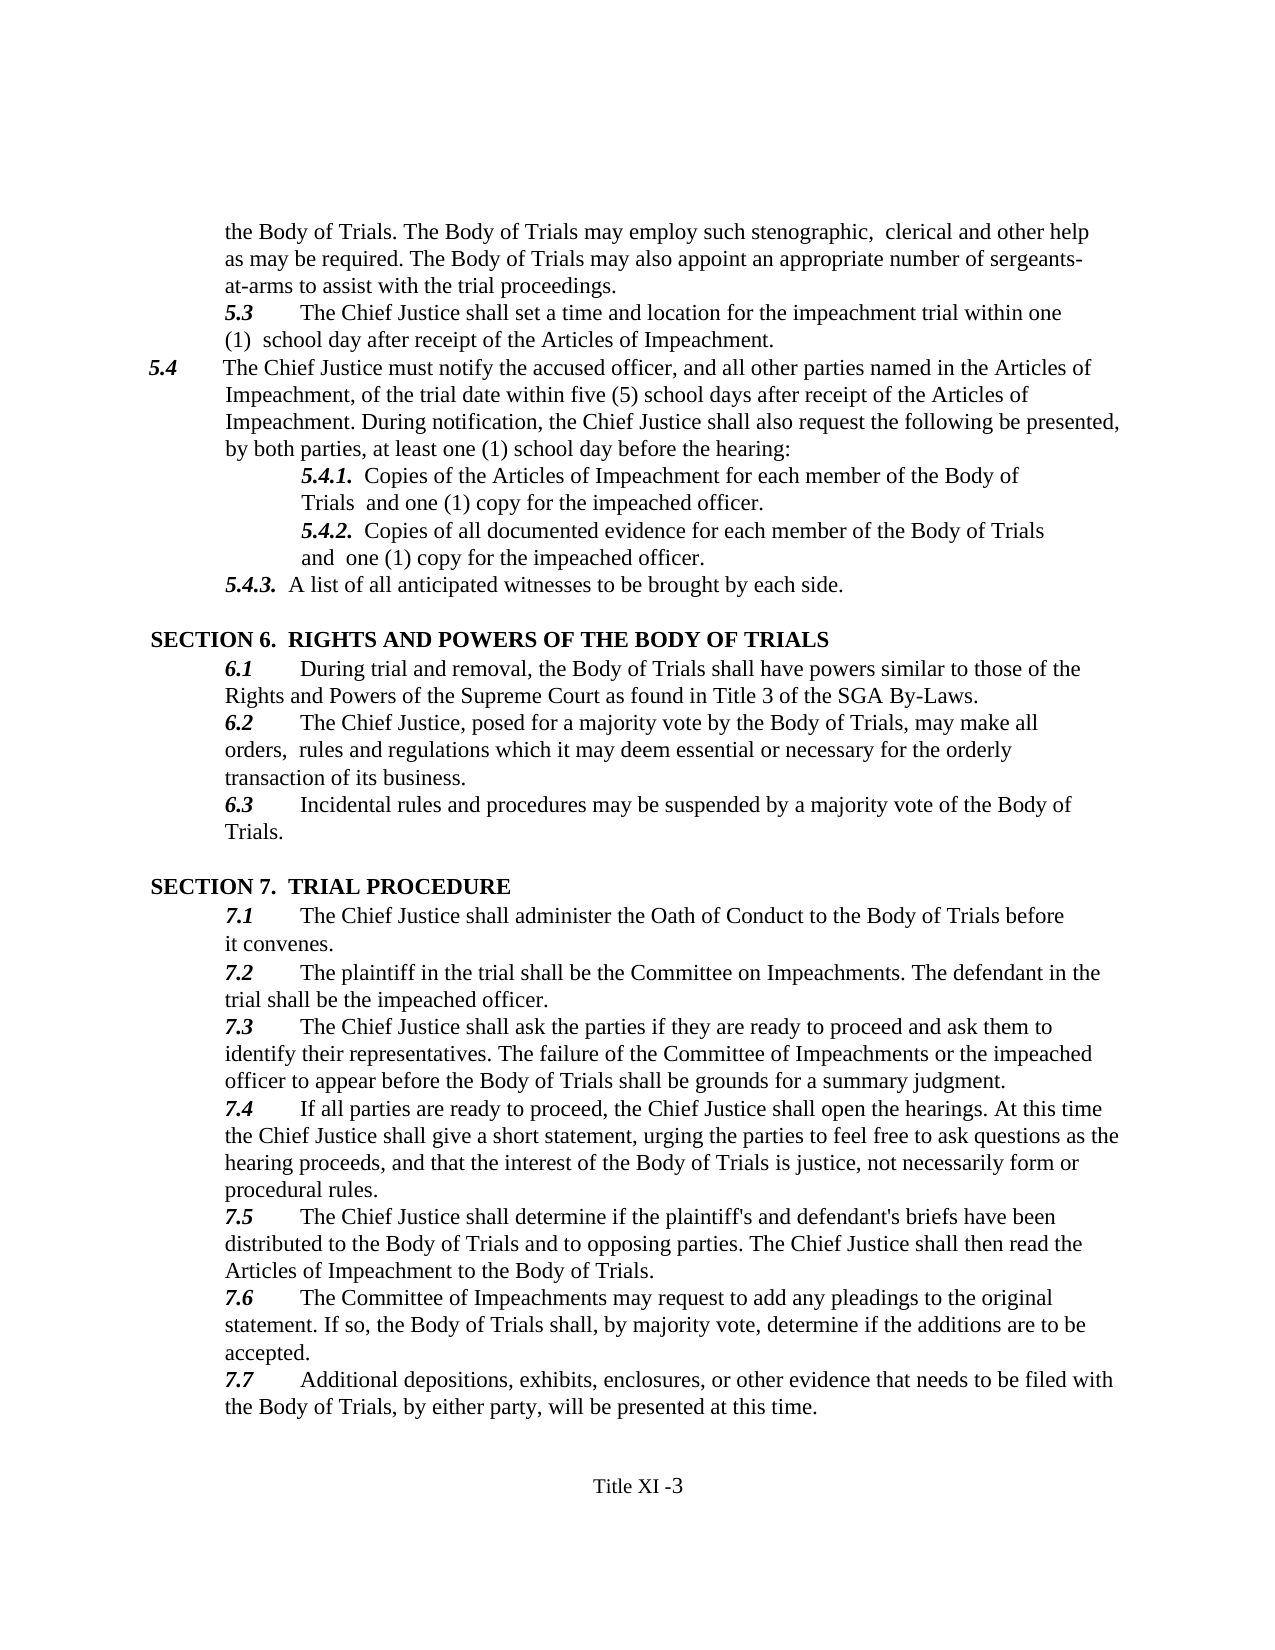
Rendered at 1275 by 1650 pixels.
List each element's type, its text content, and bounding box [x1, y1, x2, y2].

text 5.4.2. Copies of all documented evidence for each member of the Body of Trials and one (1) copy for the impeached officer. [301, 517, 1064, 570]
subtitle 7.1 The Chief Justice shall administer the Oath of Conduct to the Body of Trials before it convenes. [224, 902, 1078, 957]
text 6.1 During trial and removal, the Body of Trials shall have powers similar to those of the Rights and Powers of the Supreme Court as found in Title 3 of the SGA By-Laws. [224, 655, 1124, 708]
text Impeachment, of the trial date within five (5) school days after receipt of the Articles of [225, 381, 1124, 407]
subtitle SECTION 6. RIGHTS AND POWERS OF THE BODY OF TRIALS [149, 627, 1078, 653]
text 6.3 Incidental rules and procedures may be suspended by a majority vote of the Body of Trials. [224, 791, 1098, 844]
text 7.4 If all parties are ready to proceed, the Chief Justice shall open the hearings. At this time the Chief Justice shall give a short statement, urging the parties to feel free to ask questions as the hearing proceeds, and that the interest of the Body of Trials is justice, not necessarily form or procedural rules. [224, 1094, 1124, 1202]
text 7.7 Additional depositions, exhibits, enclosures, or other evidence that needs to be filed with the Body of Trials, by either party, will be presented at this time. [224, 1366, 1124, 1419]
text Impeachment. During notification, the Chief Justice shall also request the following be presented, by both parties, at least one (1) school day before the hearing: [225, 408, 1124, 462]
text 5.4 The Chief Justice must notify the accused officer, and all other parties named in the Articles of [148, 354, 1124, 380]
text 7.3 The Chief Justice shall ask the parties if they are ready to proceed and ask them to identify their representatives. The failure of the Committee of Impeachments or the impeached officer to appear before the Body of Trials shall be grounds for a summary judgment. [224, 1013, 1124, 1094]
text 7.2 The plaintiff in the trial shall be the Committee on Impeachments. The defendant in the trial shall be the impeached officer. [224, 959, 1124, 1012]
subtitle SECTION 7. TRIAL PROCEDURE [149, 873, 1078, 900]
text 5.4.3. A list of all anticipated witnesses to be brought by each side. [225, 571, 1124, 597]
text 7.6 The Committee of Impeachments may request to add any pleadings to the original statement. If so, the Body of Trials shall, by majority vote, determine if the additions are to be accepted. [224, 1284, 1124, 1365]
text 7.5 The Chief Justice shall determine if the plaintiff's and defendant's briefs have been distributed to the Body of Trials and to opposing parties. The Chief Justice shall then read the Articles of Impeachment to the Body of Trials. [224, 1203, 1124, 1283]
text 5.3 The Chief Justice shall set a time and location for the impeachment trial within one (1) school day after receipt of the Articles of Impeachment. [224, 299, 1092, 353]
text 5.4.1. Copies of the Articles of Impeachment for each member of the Body of Trials and one (1) copy for the impeached officer. [301, 462, 1060, 516]
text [224, 218, 1096, 299]
text 6.2 The Chief Justice, posed for a majority vote by the Body of Trials, may make all orders, rules and regulations which it may deem essential or necessary for the orderly transaction of its business. [224, 709, 1098, 790]
